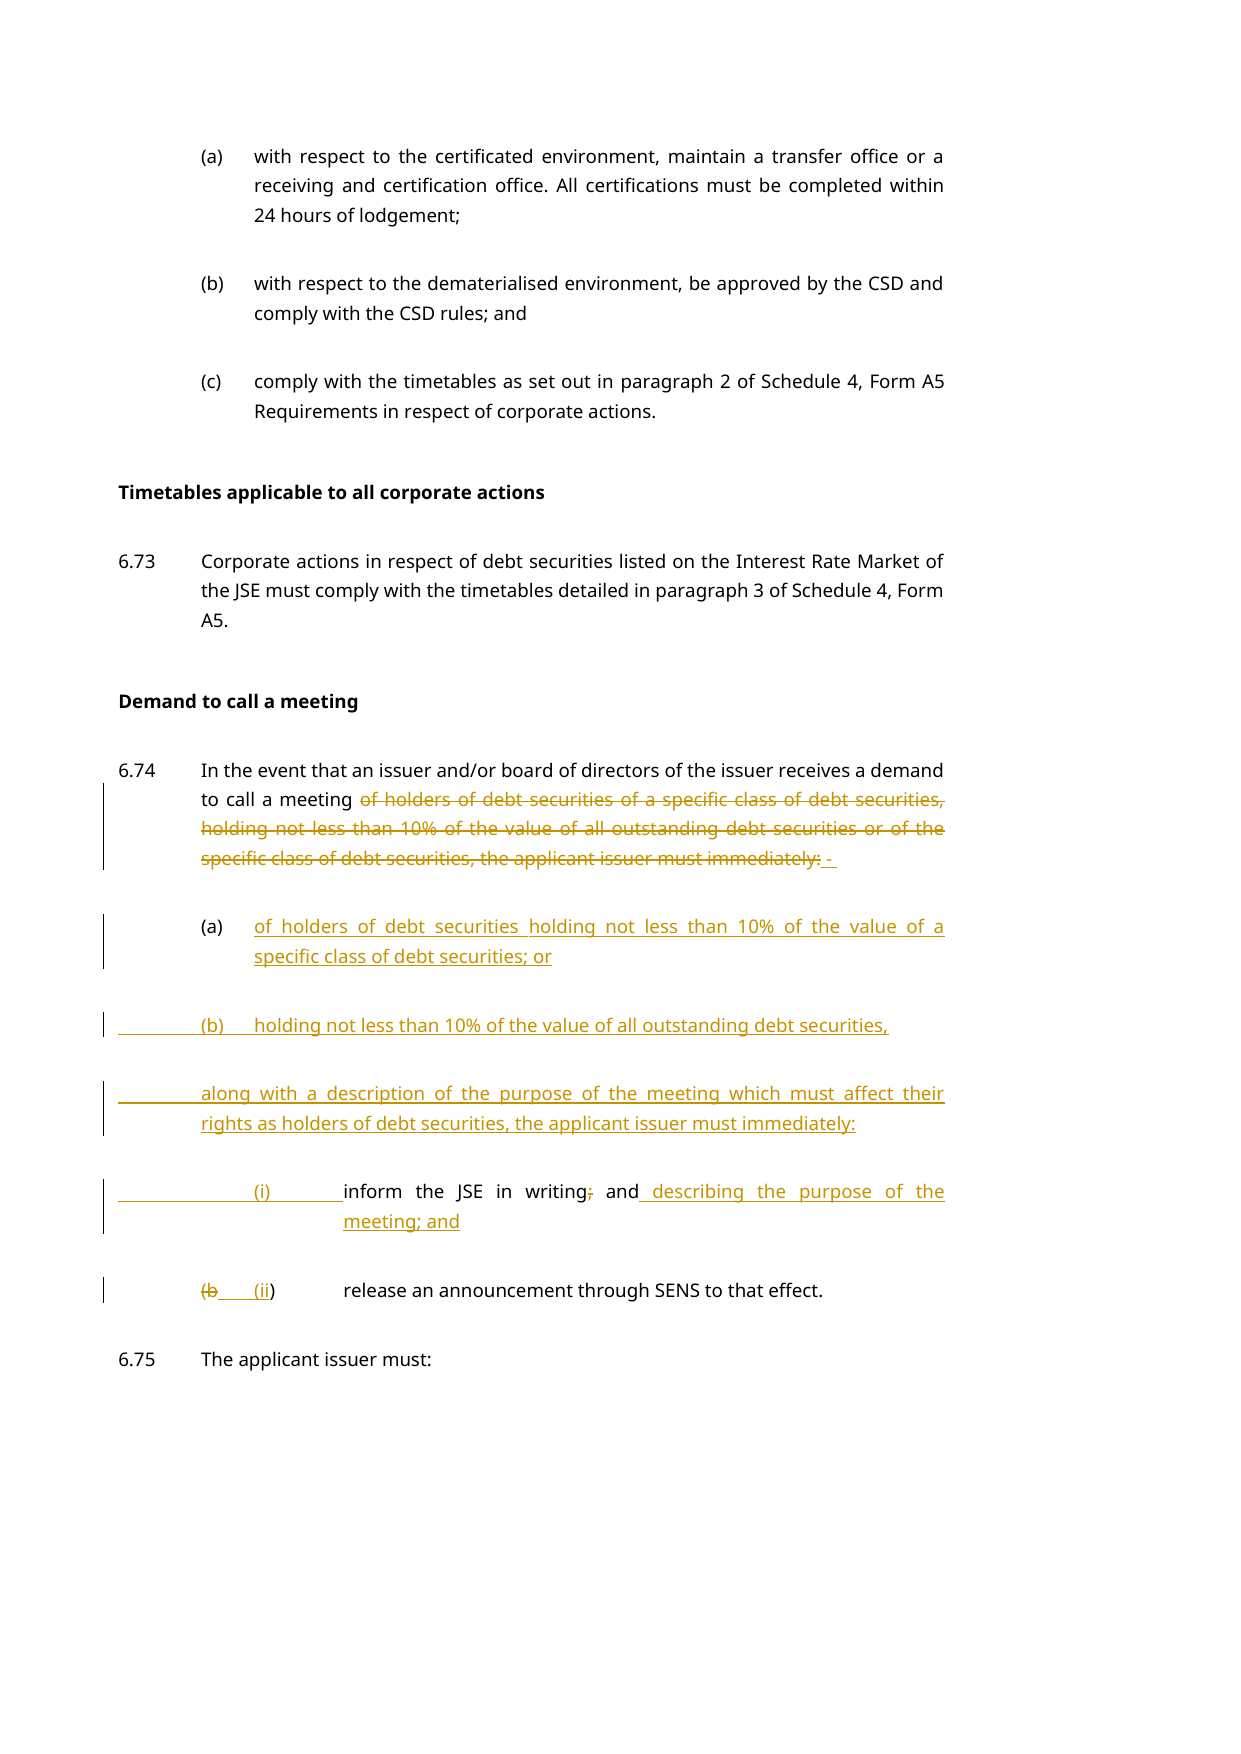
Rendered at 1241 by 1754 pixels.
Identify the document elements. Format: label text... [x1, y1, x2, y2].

text 6.74 In the event that an issuer and/or board of directors of the issuer receives a demand to call a meeting [118, 757, 945, 870]
text Demand to call a meeting [118, 688, 945, 714]
text Timetables applicable to all corporate actions [118, 479, 945, 505]
text 6.73 Corporate actions in respect of debt securities listed on the Interest Rate Market of the JSE must comply with the timetables detailed in paragraph 3 of Schedule 4, Form A5. [118, 548, 945, 632]
text (b) with respect to the dematerialised environment, be approved by the CSD and comply with the CSD rules; and [118, 271, 945, 326]
text (a) [118, 914, 945, 968]
text 6.75 The applicant issuer must: [118, 1346, 945, 1371]
text (c) comply with the timetables as set out in paragraph 2 of Schedule 4, Form A5 Requirements in respect of corporate actions. [118, 369, 945, 424]
text (a) with respect to the certificated environment, maintain a transfer office or a receiving and certification office. All certifications must be completed within 24 hours of lodgement; [118, 143, 945, 227]
text inform the JSE in writing and [118, 1179, 945, 1234]
text ) release an announcement through SENS to that effect. [118, 1277, 945, 1302]
